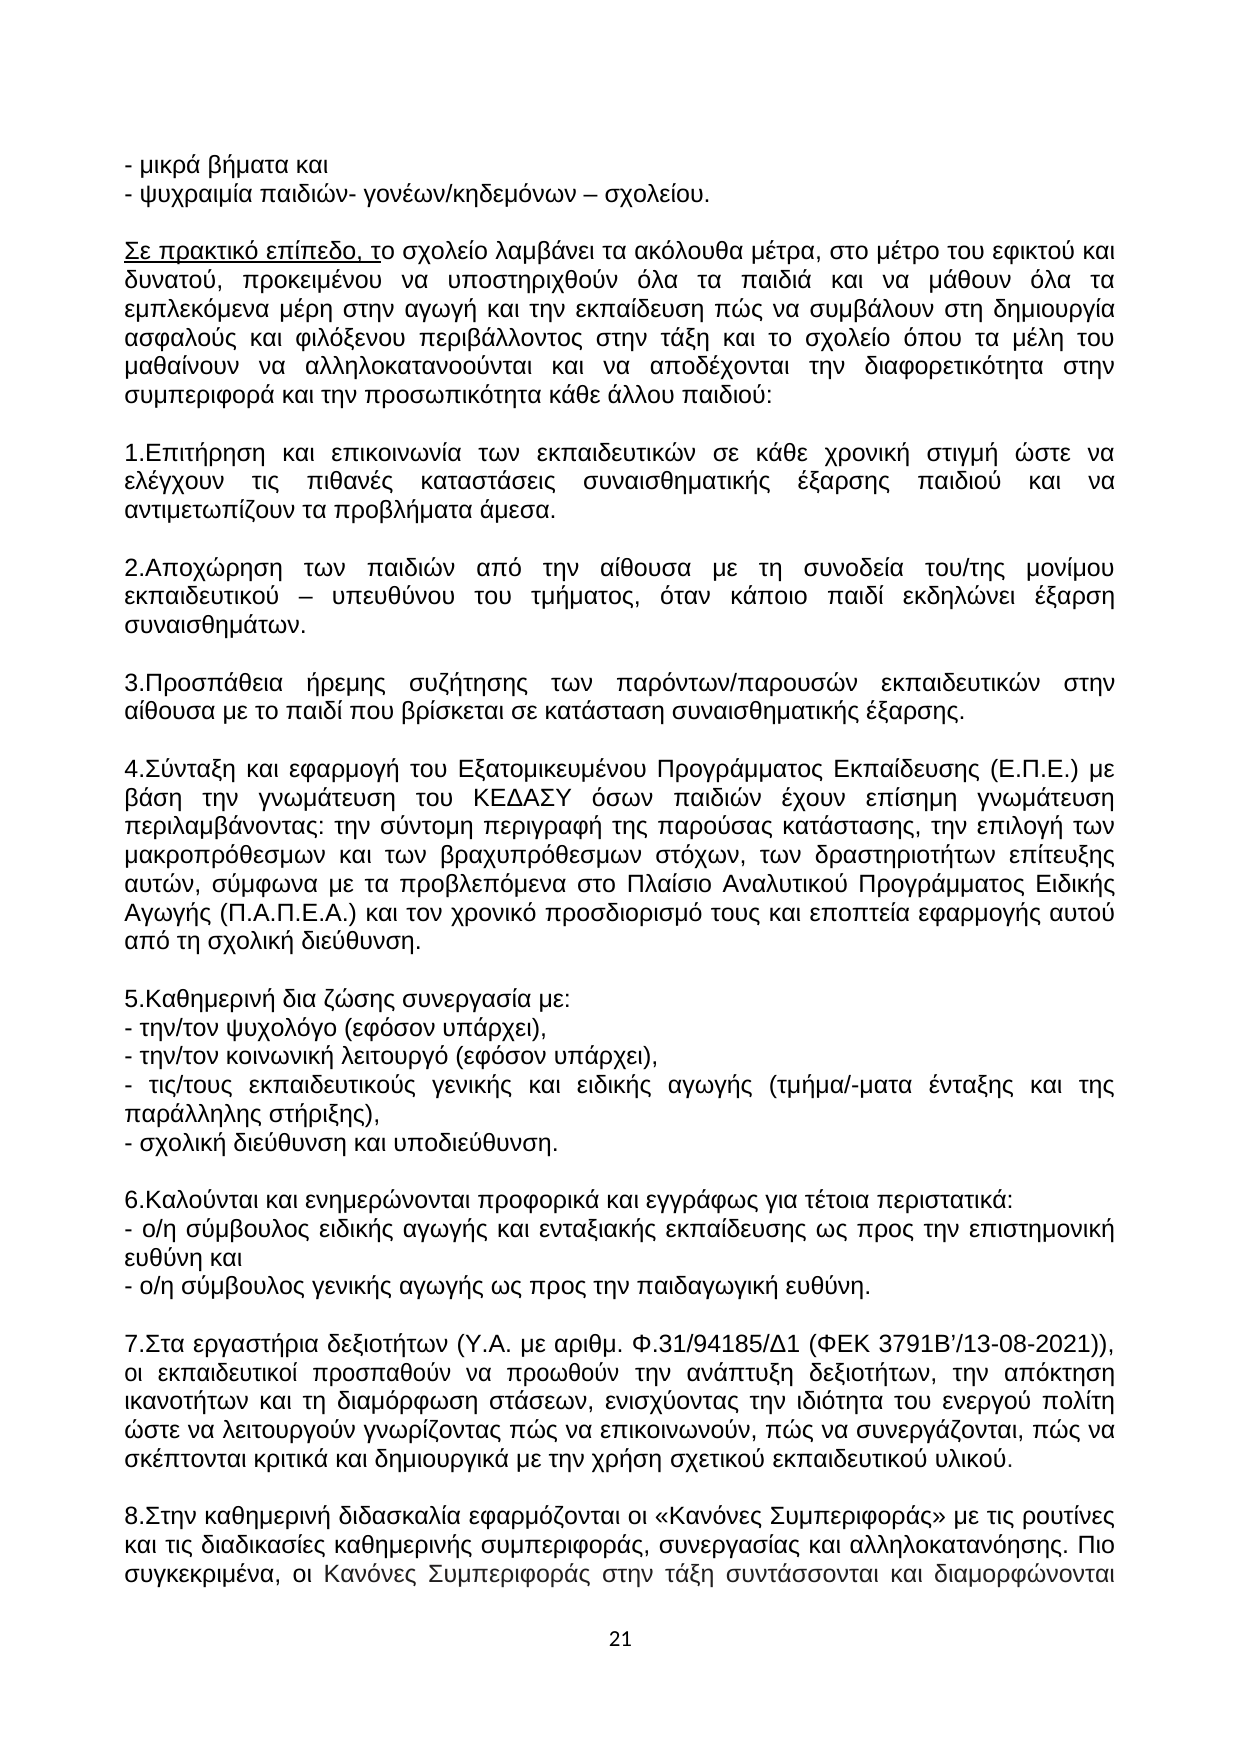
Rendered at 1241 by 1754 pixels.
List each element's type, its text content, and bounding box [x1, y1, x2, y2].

list 7.Στα εργαστήρια δεξιοτήτων (Υ.Α. με αριθμ. Φ.31/94185/Δ1 (ΦΕΚ 3791Β’/13-08-2021)), οι εκπαιδευτικοί προσπαθούν να προωθούν την ανάπτυξη δεξιοτήτων, την απόκτηση ικανοτήτων και τη διαμόρφωση στάσεων, ενισχύοντας την ιδιότητα του ενεργού πολίτη ώστε να λειτουργούν γνωρίζοντας πώς να επικοινωνούν, πώς να συνεργάζονται, πώς να σκέπτονται κριτικά και δημιουργικά με την χρήση σχετικού εκπαιδευτικού υλικού. [124, 1329, 1116, 1472]
list - την/τον κοινωνική λειτουργό (εφόσον υπάρχει), [124, 1041, 1116, 1070]
list 5.Καθημερινή δια ζώσης συνεργασία με: [124, 984, 1116, 1012]
list 1.Επιτήρηση και επικοινωνία των εκπαιδευτικών σε κάθε χρονική στιγμή ώστε να ελέγχουν τις πιθανές καταστάσεις συναισθηματικής έξαρσης παιδιού και να αντιμετωπίζουν τα προβλήματα άμεσα. [124, 437, 1116, 524]
list - σχολική διεύθυνση και υποδιεύθυνση. [124, 1127, 1116, 1156]
list 6.Καλούνται και ενημερώνονται προφορικά και εγγράφως για τέτοια περιστατικά: [124, 1185, 1116, 1214]
list - τις/τους εκπαιδευτικούς γενικής και ειδικής αγωγής (τμήμα/-ματα ένταξης και της παράλληλης στήριξης), [124, 1070, 1116, 1127]
list 4.Σύνταξη και εφαρμογή του Εξατομικευμένου Προγράμματος Εκπαίδευσης (Ε.Π.Ε.) με βάση την γνωμάτευση του ΚΕΔΑΣΥ όσων παιδιών έχουν επίσημη γνωμάτευση περιλαμβάνοντας: την σύντομη περιγραφή της παρούσας κατάστασης, την επιλογή των μακροπρόθεσμων και των βραχυπρόθεσμων στόχων, των δραστηριοτήτων επίτευξης αυτών, σύμφωνα με τα προβλεπόμενα στο Πλαίσιο Αναλυτικού Προγράμματος Ειδικής Αγωγής (Π.Α.Π.Ε.Α.) και τον χρονικό προσδιορισμό τους και εποπτεία εφαρμογής αυτού από τη σχολική διεύθυνση. [124, 754, 1116, 955]
list - ψυχραιμία παιδιών- γονέων/κηδεμόνων – σχολείου. [124, 179, 1116, 207]
list - ο/η σύμβουλος γενικής αγωγής ως προς την παιδαγωγική ευθύνη. [124, 1271, 1116, 1300]
list - ο/η σύμβουλος ειδικής αγωγής και ενταξιακής εκπαίδευσης ως προς την επιστημονική ευθύνη και [124, 1214, 1116, 1271]
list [124, 1501, 1116, 1587]
list - την/τον ψυχολόγο (εφόσον υπάρχει), [124, 1012, 1116, 1041]
list 2.Αποχώρηση των παιδιών από την αίθουσα με τη συνοδεία του/της μονίμου εκπαιδευτικού – υπευθύνου του τμήματος, όταν κάποιο παιδί εκδηλώνει έξαρση συναισθημάτων. [124, 552, 1116, 639]
list - μικρά βήματα και [124, 150, 1116, 179]
list 3.Προσπάθεια ήρεμης συζήτησης των παρόντων/παρουσών εκπαιδευτικών στην αίθουσα με το παιδί που βρίσκεται σε κατάσταση συναισθηματικής έξαρσης. [124, 667, 1116, 725]
list Σε πρακτικό επίπεδο, το σχολείο λαμβάνει τα ακόλουθα μέτρα, στο μέτρο του εφικτού και δυνατού, προκειμένου να υποστηριχθούν όλα τα παιδιά και να μάθουν όλα τα εμπλεκόμενα μέρη στην αγωγή και την εκπαίδευση πώς να συμβάλουν στη δημιουργία ασφαλούς και φιλόξενου περιβάλλοντος στην τάξη και το σχολείο όπου τα μέλη του μαθαίνουν να αλληλοκατανοούνται και να αποδέχονται την διαφορετικότητα στην συμπεριφορά και την προσωπικότητα κάθε άλλου παιδιού: [124, 236, 1116, 409]
